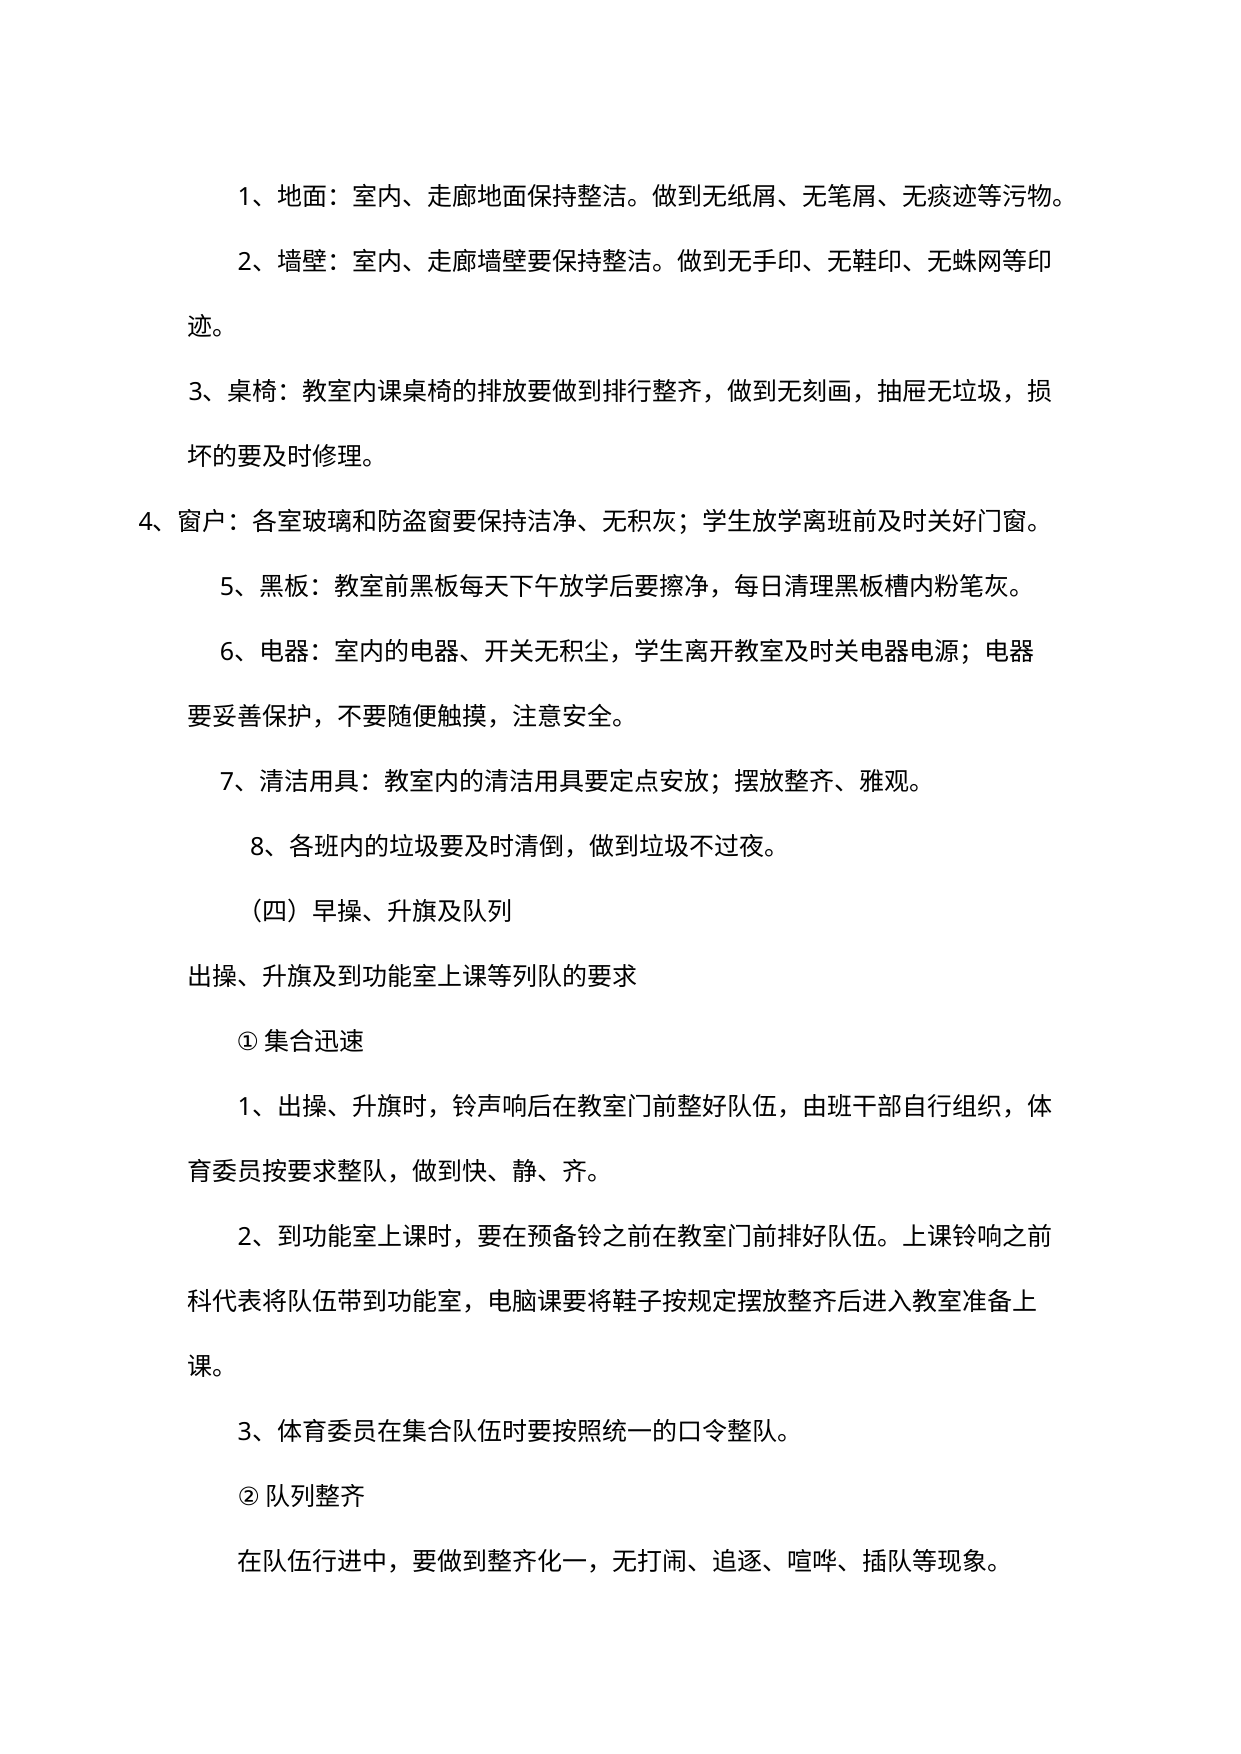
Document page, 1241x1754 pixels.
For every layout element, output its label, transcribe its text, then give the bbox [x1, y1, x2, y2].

text 出操、升旗及到功能室上课等列队的要求 [187, 942, 1053, 1007]
text 5、黑板：教室前黑板每天下午放学后要擦净，每日清理黑板槽内粉笔灰。 [187, 552, 1053, 617]
text 3、体育委员在集合队伍时要按照统一的口令整队。 [187, 1397, 1053, 1462]
text 1、地面：室内、走廊地面保持整洁。做到无纸屑、无笔屑、无痰迹等污物。 [187, 162, 1053, 227]
text ②队列整齐 [187, 1462, 1053, 1527]
text ①集合迅速 [187, 1007, 1053, 1072]
text 8、各班内的垃圾要及时清倒，做到垃圾不过夜。 [187, 812, 1053, 877]
text 6、电器：室内的电器、开关无积尘，学生离开教室及时关电器电源；电器要妥善保护，不要随便触摸，注意安全。 [187, 617, 1053, 747]
text （四）早操、升旗及队列 [187, 877, 1053, 942]
text 3、桌椅：教室内课桌椅的排放要做到排行整齐，做到无刻画，抽屉无垃圾，损坏的要及时修理。 [162, 357, 1053, 487]
text 2、到功能室上课时，要在预备铃之前在教室门前排好队伍。上课铃响之前科代表将队伍带到功能室，电脑课要将鞋子按规定摆放整齐后进入教室准备上课。 [187, 1202, 1053, 1397]
text 7、清洁用具：教室内的清洁用具要定点安放；摆放整齐、雅观。 [187, 747, 1053, 812]
text 2、墙壁：室内、走廊墙壁要保持整洁。做到无手印、无鞋印、无蛛网等印迹。 [187, 227, 1053, 357]
text 4、窗户：各室玻璃和防盗窗要保持洁净、无积灰；学生放学离班前及时关好门窗。 [112, 487, 1053, 552]
text 1、出操、升旗时，铃声响后在教室门前整好队伍，由班干部自行组织，体育委员按要求整队，做到快、静、齐。 [187, 1072, 1053, 1202]
text 在队伍行进中，要做到整齐化一，无打闹、追逐、喧哗、插队等现象。 [187, 1527, 1053, 1592]
